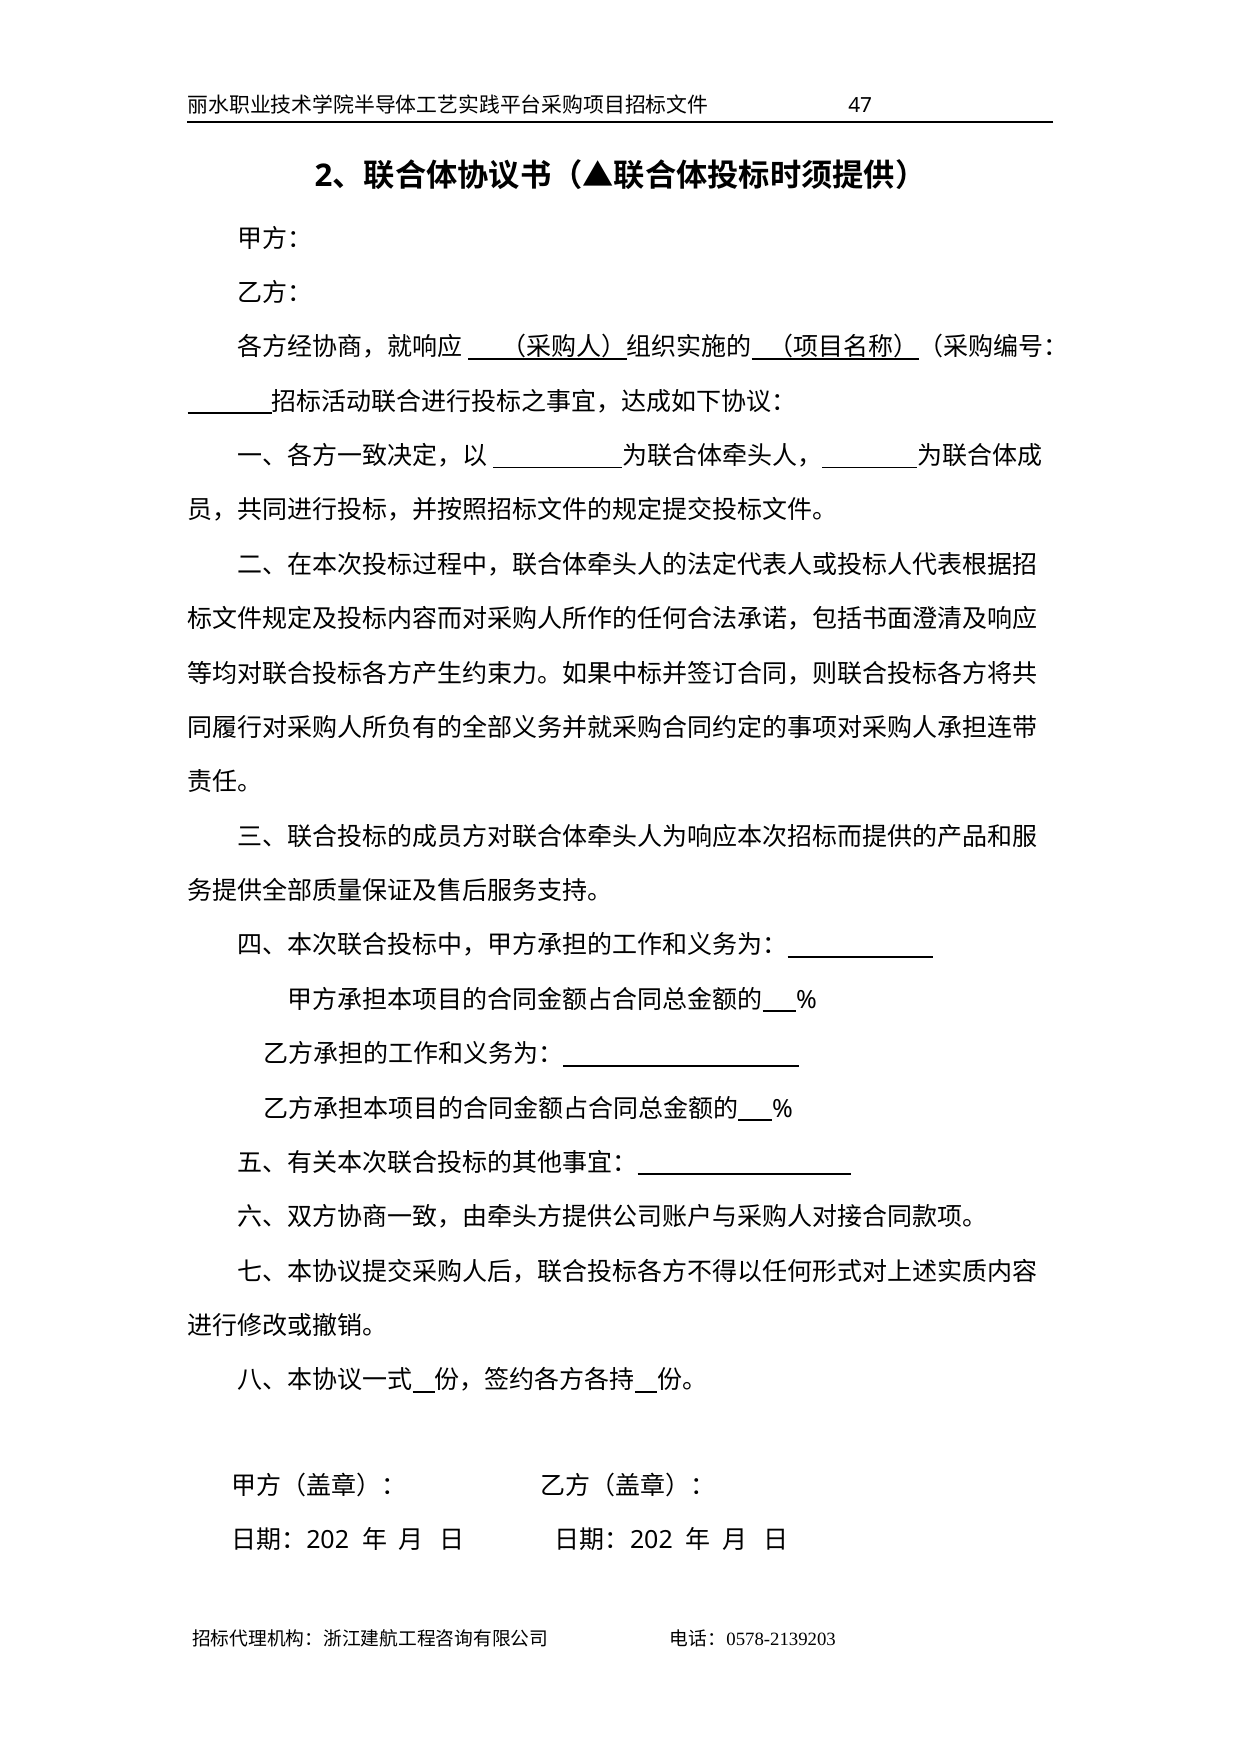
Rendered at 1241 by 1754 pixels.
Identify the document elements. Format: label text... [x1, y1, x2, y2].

text 八、本协议一式 份，签约各方各持 份。 [187, 1360, 1053, 1396]
text 乙方： [187, 272, 1053, 309]
text 二、在本次投标过程中，联合体牵头人的法定代表人或投标人代表根据招标文件规定及投标内容而对采购人所作的任何合法承诺，包括书面澄清及响应等均对联合投标各方产生约束力。如果中标并签订合同，则联合投标各方将共同履行对采购人所负有的全部义务并就采购合同约定的事项对采购人承担连带责任。 [187, 544, 1053, 798]
text 三、联合投标的成员方对联合体牵头人为响应本次招标而提供的产品和服务提供全部质量保证及售后服务支持。 [187, 816, 1053, 907]
text 七、本协议提交采购人后，联合投标各方不得以任何形式对上述实质内容进行修改或撤销。 [187, 1251, 1053, 1342]
text 六、双方协商一致，由牵头方提供公司账户与采购人对接合同款项。 [187, 1197, 1053, 1233]
text 甲方承担本项目的合同金额占合同总金额的 % [187, 979, 1053, 1016]
text 各方经协商，就响应 （采购人）组织实施的 （项目名称）（采购编号： 招标活动联合进行投标之事宜，达成如下协议： [187, 327, 1053, 417]
text 乙方承担本项目的合同金额占合同总金额的 % [187, 1088, 1053, 1124]
text 甲方（盖章）： 乙方（盖章）： [231, 1465, 1053, 1502]
text 乙方承担的工作和义务为： [187, 1034, 1053, 1070]
text 日期：202 年 月 日 日期：202 年 月 日 [231, 1520, 1053, 1556]
text 2、联合体协议书（▲联合体投标时须提供） [187, 150, 1053, 195]
text 五、有关本次联合投标的其他事宜： [187, 1142, 1053, 1179]
text 甲方： [187, 218, 1053, 254]
text 四、本次联合投标中，甲方承担的工作和义务为： [187, 925, 1053, 961]
text 一、各方一致决定，以 为联合体牵头人， 为联合体成员，共同进行投标，并按照招标文件的规定提交投标文件。 [187, 436, 1053, 526]
